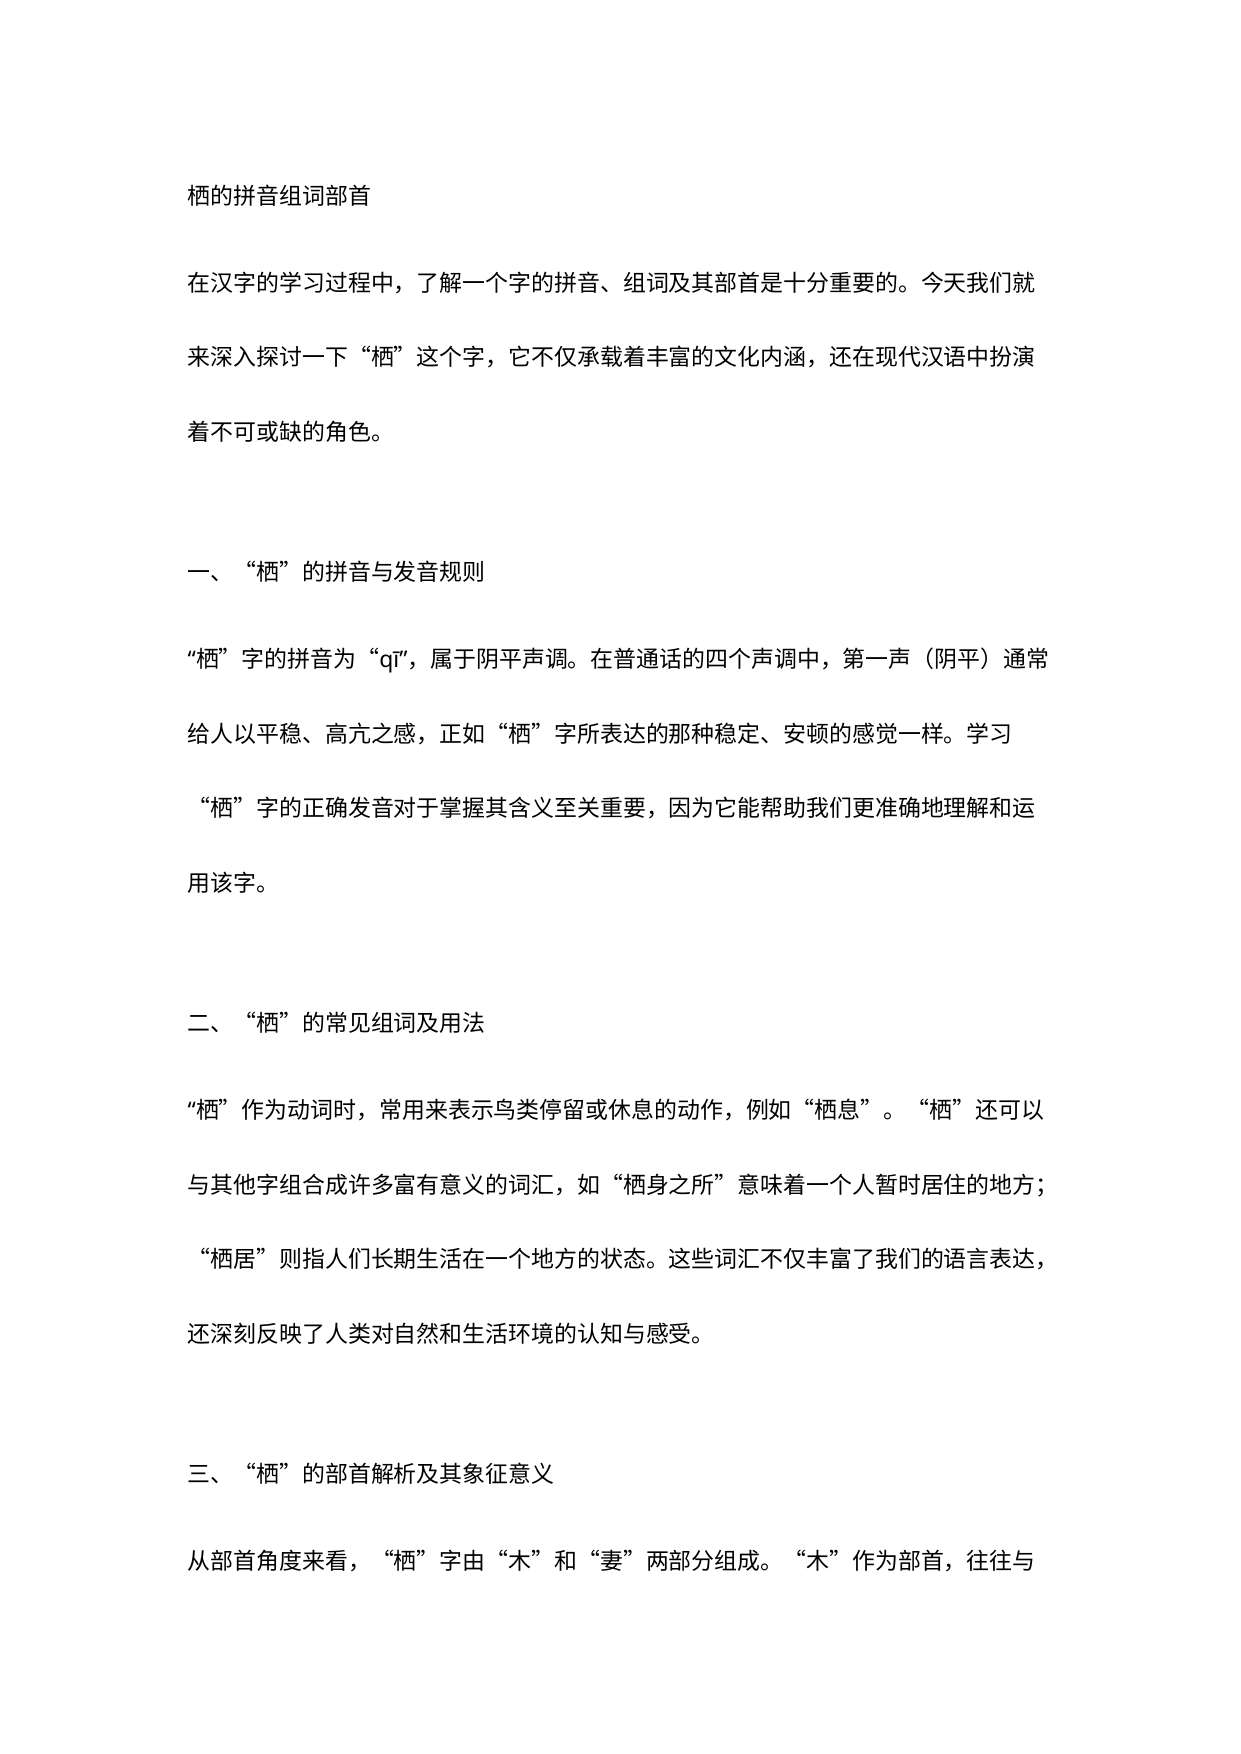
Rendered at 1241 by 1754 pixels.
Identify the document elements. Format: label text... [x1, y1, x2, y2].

text 在汉字的学习过程中，了解一个字的拼音、组词及其部首是十分重要的。今天我们就来深入探讨一下“栖”这个字，它不仅承载着丰富的文化内涵，还在现代汉语中扮演着不可或缺的角色。 [187, 248, 1053, 463]
text 二、“栖”的常见组词及用法 [187, 989, 1053, 1054]
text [187, 1527, 1053, 1592]
text 三、“栖”的部首解析及其象征意义 [187, 1440, 1053, 1505]
text 一、“栖”的拼音与发音规则 [187, 538, 1053, 603]
text “栖”作为动词时，常用来表示鸟类停留或休息的动作，例如“栖息”。“栖”还可以与其他字组合成许多富有意义的词汇，如“栖身之所”意味着一个人暂时居住的地方；“栖居”则指人们长期生活在一个地方的状态。这些词汇不仅丰富了我们的语言表达，还深刻反映了人类对自然和生活环境的认知与感受。 [187, 1076, 1053, 1365]
text 栖的拼音组词部首 [187, 162, 1053, 227]
text “栖”字的拼音为“qī”，属于阴平声调。在普通话的四个声调中，第一声（阴平）通常给人以平稳、高亢之感，正如“栖”字所表达的那种稳定、安顿的感觉一样。学习“栖”字的正确发音对于掌握其含义至关重要，因为它能帮助我们更准确地理解和运用该字。 [187, 625, 1053, 914]
